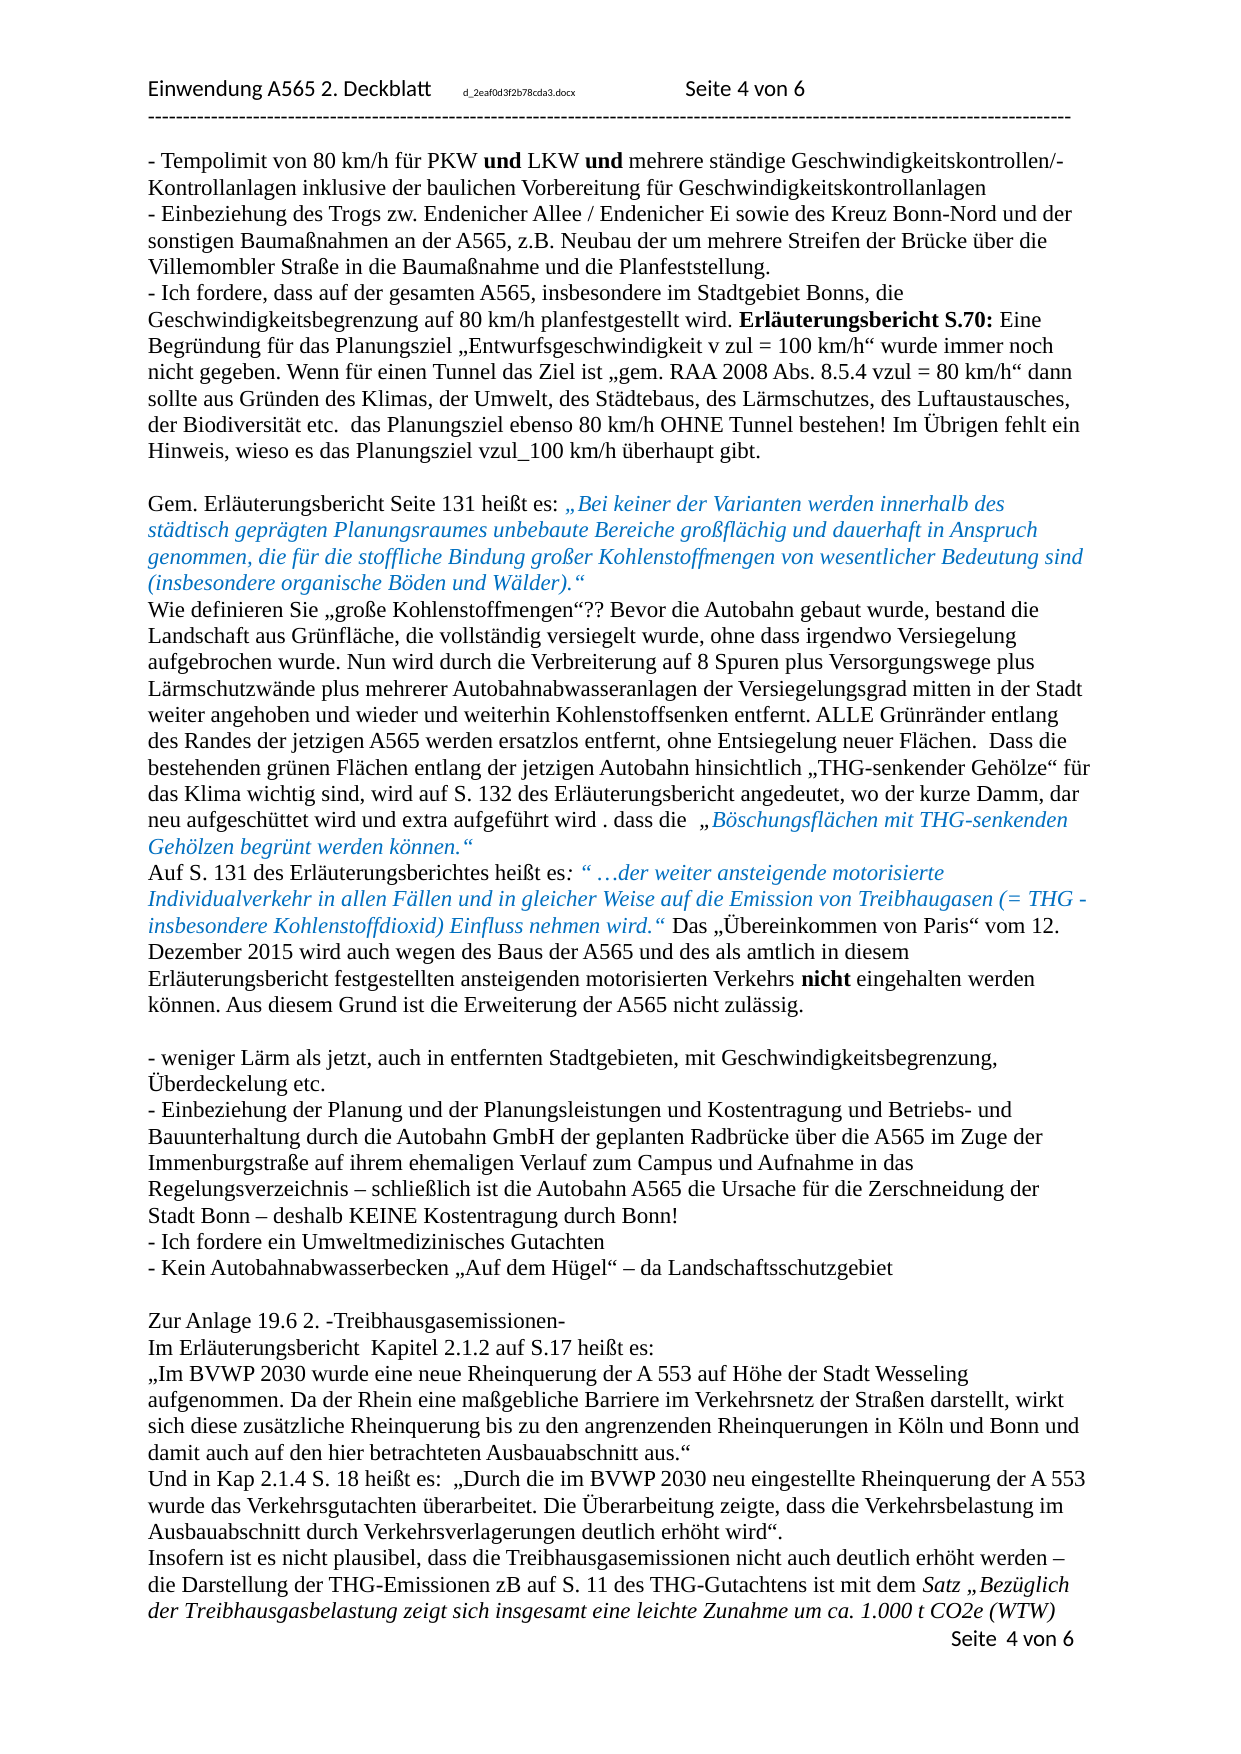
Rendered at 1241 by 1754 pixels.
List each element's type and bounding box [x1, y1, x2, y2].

text [148, 148, 1093, 1623]
